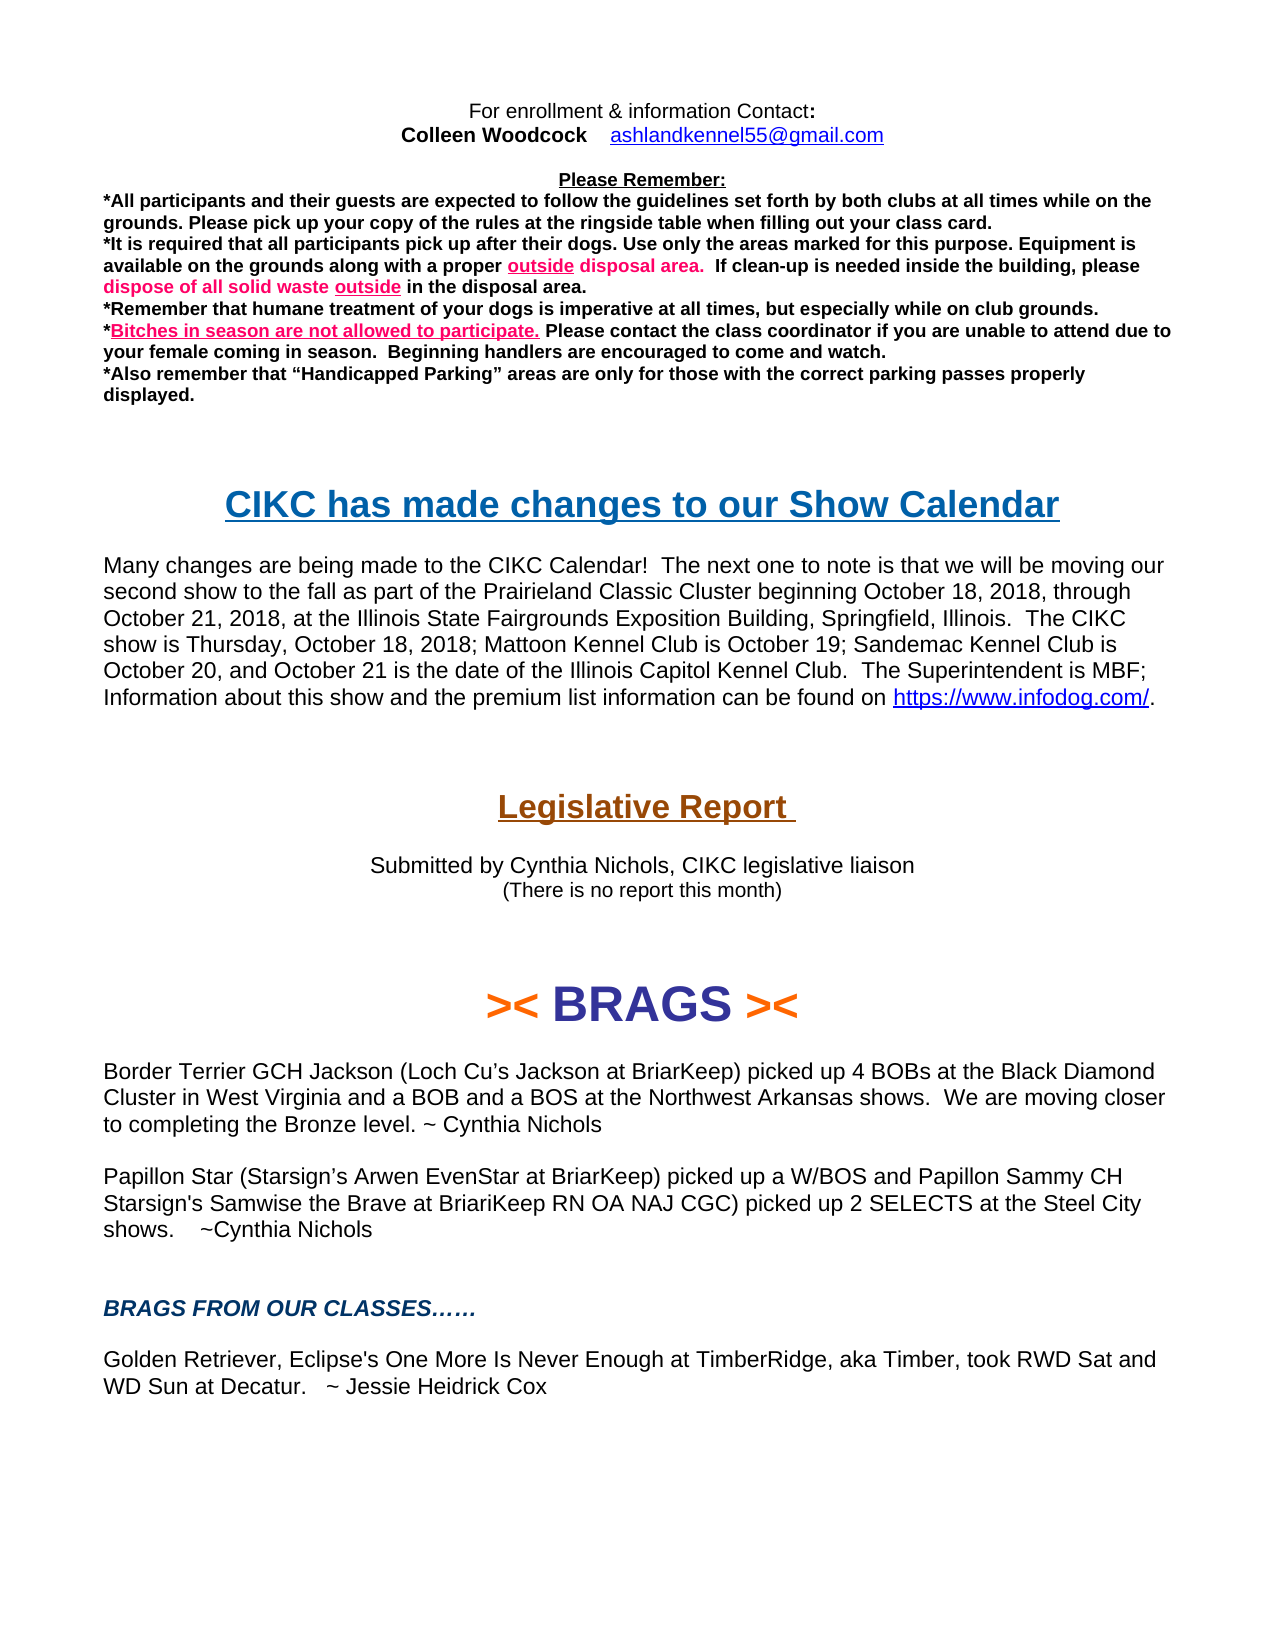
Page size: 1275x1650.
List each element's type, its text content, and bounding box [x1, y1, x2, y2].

text Legislative Report [103, 787, 1181, 825]
text Colleen Woodcock ashlandkennel55@gmail.com [103, 123, 1181, 147]
text *Remember that humane treatment of your dogs is imperative at all times, but especially while on club grounds. [103, 298, 1181, 319]
text *All participants and their guests are expected to follow the guidelines set forth by both clubs at all times while on the grounds. Please pick up your copy of the rules at the ringside table when filling out your class card. [103, 190, 1181, 233]
subtitle Golden Retriever, Eclipse's One More Is Never Enough at TimberRidge, aka Timber, took RWD Sat and WD Sun at Decatur. ~ Jessie Heidrick Cox [103, 1346, 1181, 1399]
text *It is required that all participants pick up after their dogs. Use only the areas marked for this purpose. Equipment is available on the grounds along with a proper outside disposal area. If clean-up is needed inside the building, please dispose of all solid waste outside in the disposal area. [103, 233, 1181, 298]
text BRAGS FROM OUR CLASSES…… [103, 1295, 1181, 1321]
text *Bitches in season are not allowed to participate. Please contact the class coordinator if you are unable to attend due to your female coming in season. Beginning handlers are encouraged to come and watch. [103, 319, 1181, 362]
text CIKC has made changes to our Show Calendar [103, 482, 1181, 526]
text For enrollment & information Contact: [103, 99, 1181, 123]
text Border Terrier GCH Jackson (Loch Cu’s Jackson at BriarKeep) picked up 4 BOBs at the Black Diamond Cluster in West Virginia and a BOB and a BOS at the Northwest Arkansas shows. We are moving closer to completing the Bronze level. ~ Cynthia Nichols Papillon Star (Starsign’s Arwen EvenStar at BriarKeep) picked up a W/BOS and Papillon Sammy CH Starsign's Samwise the Brave at BriariKeep RN OA NAJ CGC) picked up 2 SELECTS at the Steel City shows. ~Cynthia Nichols [103, 1058, 1181, 1242]
text Please Remember: [103, 168, 1181, 190]
text Many changes are being made to the CIKC Calendar! The next one to note is that we will be moving our second show to the fall as part of the Prairieland Classic Cluster beginning October 18, 2018, through October 21, 2018, at the Illinois State Fairgrounds Exposition Building, Springfield, Illinois. The CIKC show is Thursday, October 18, 2018; Mattoon Kennel Club is October 19; Sandemac Kennel Club is October 20, and October 21 is the date of the Illinois Capitol Kennel Club. The Superintendent is MBF; Information about this show and the premium list information can be found on https://www.infodog.com/. [103, 552, 1181, 710]
text Submitted by Cynthia Nichols, CIKC legislative liaison (There is no report this month) [103, 825, 1181, 902]
text >< BRAGS >< [103, 974, 1181, 1031]
text *Also remember that “Handicapped Parking” areas are only for those with the correct parking passes properly displayed. [103, 362, 1181, 406]
